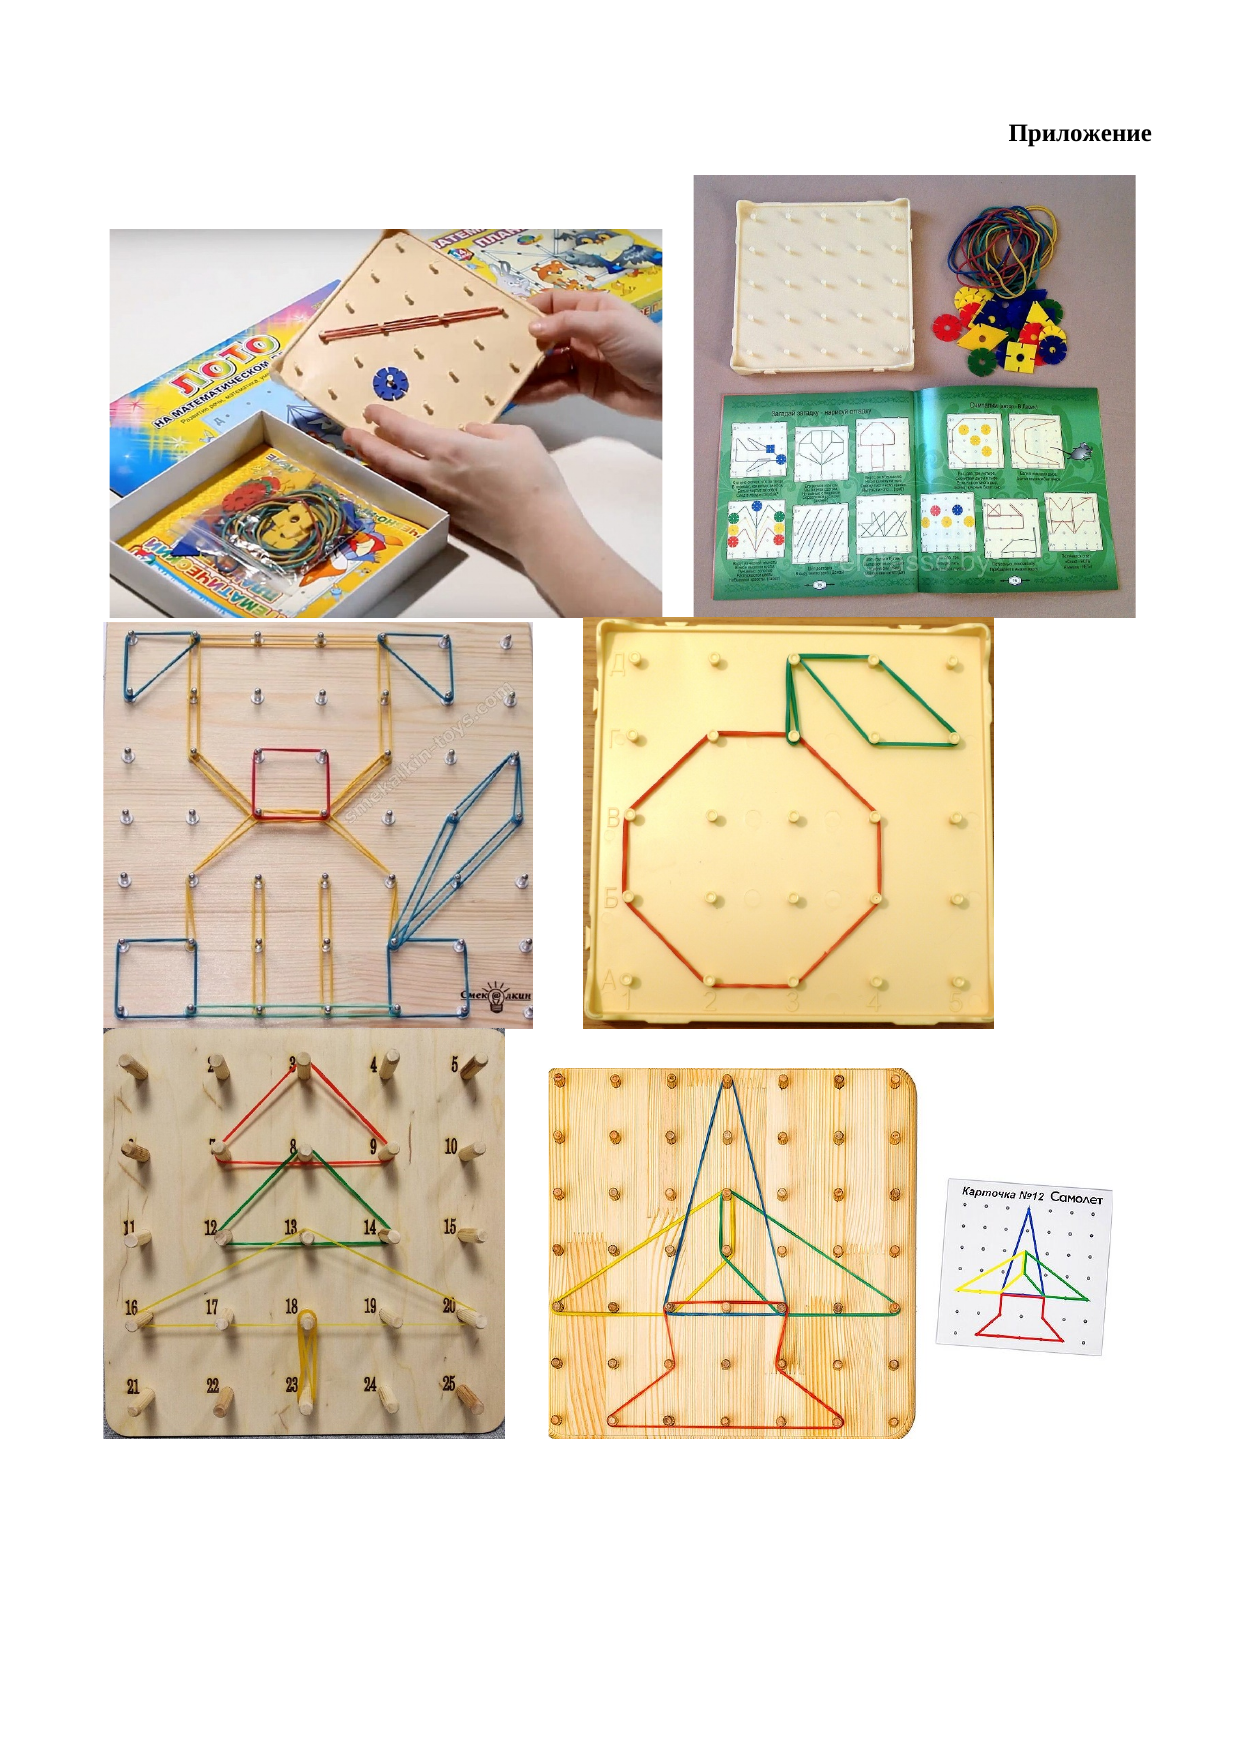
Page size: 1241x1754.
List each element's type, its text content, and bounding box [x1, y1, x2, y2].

picture [103, 622, 533, 1439]
text Приложение [177, 118, 1152, 147]
picture [109, 175, 1136, 1029]
picture [548, 1068, 1113, 1439]
